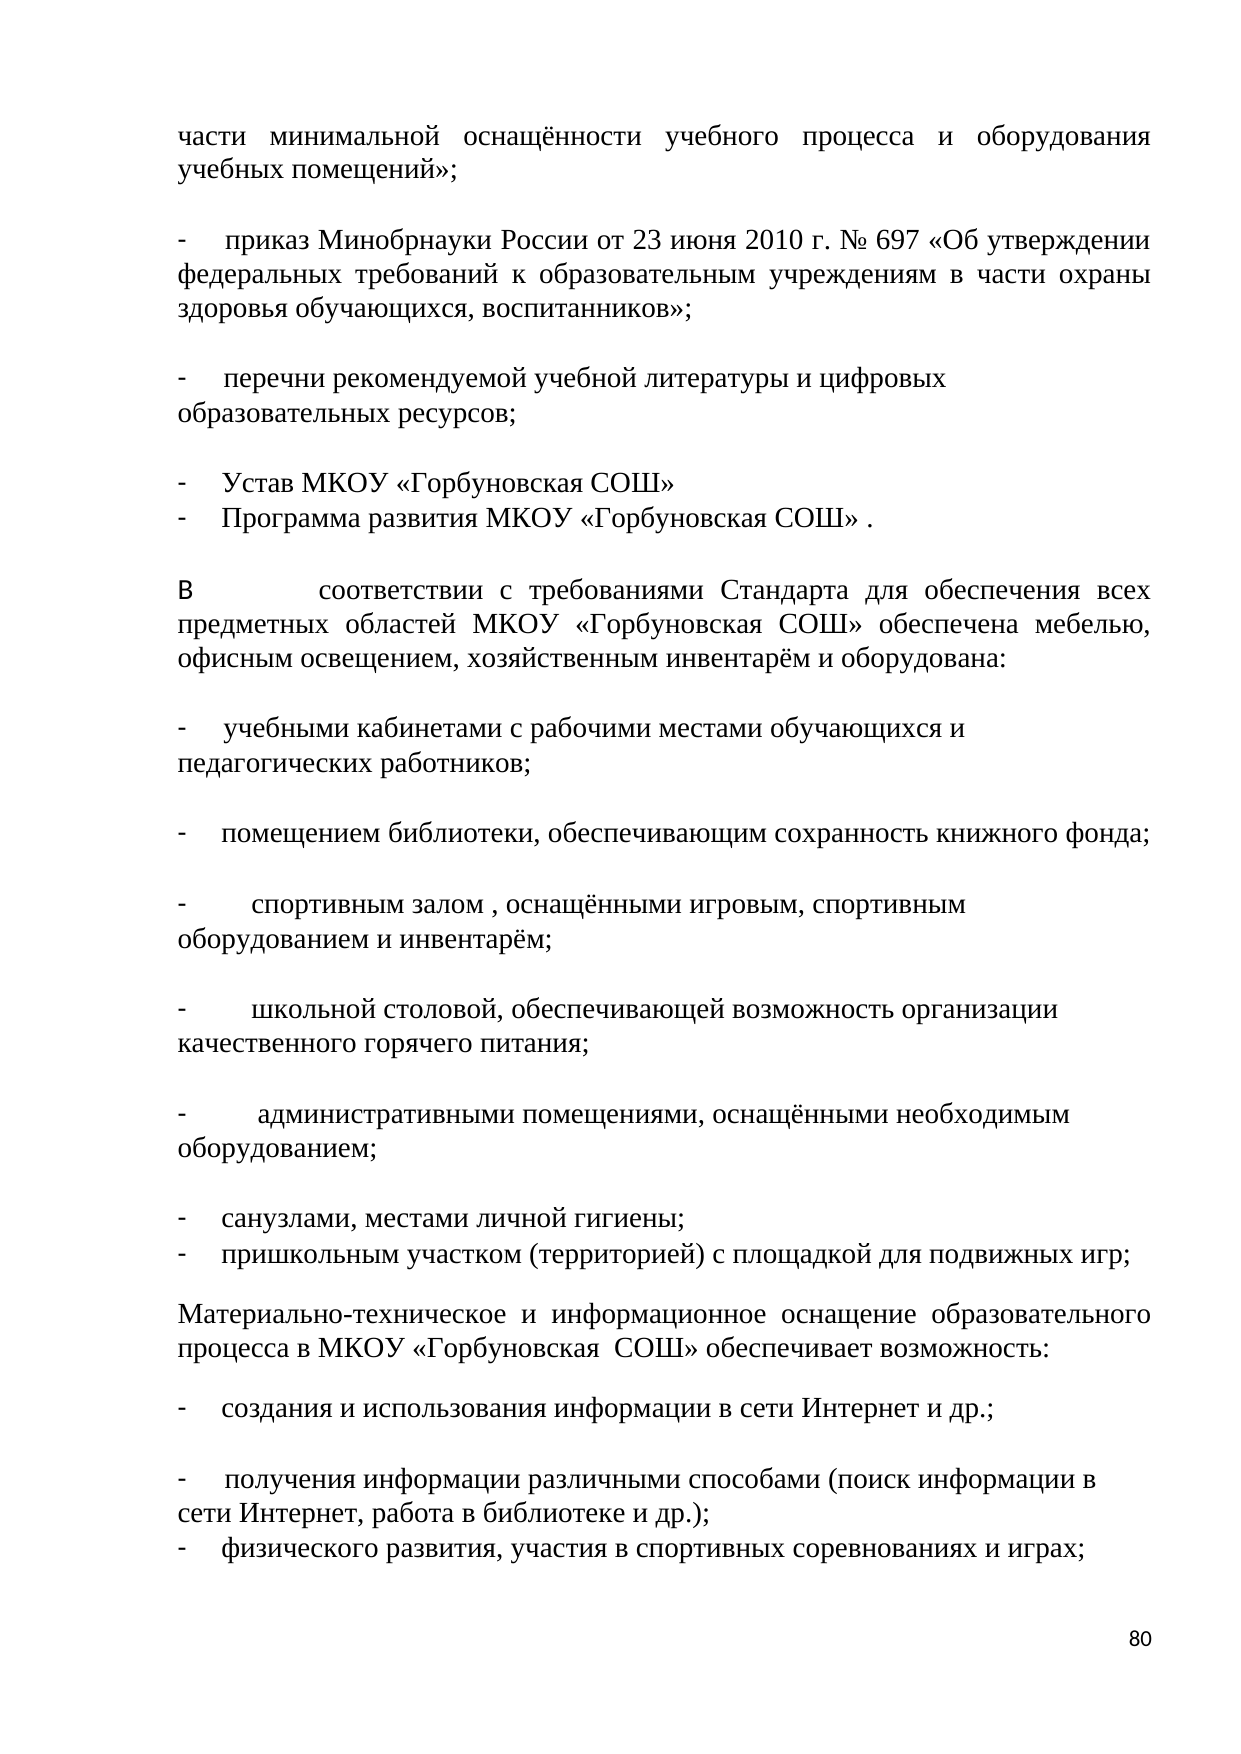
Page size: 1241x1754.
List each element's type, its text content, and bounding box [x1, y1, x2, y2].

list получения информации различными способами (поиск информации в сети Интернет, работа в библиотеке и др.); [177, 1460, 1152, 1529]
list спортивным залом , оснащёнными игровым, спортивным оборудованием и инвентарём; [177, 885, 1152, 954]
list Программа развития МКОУ «Горбуновская СОШ» . [177, 499, 1152, 535]
list санузлами, местами личной гигиены; [177, 1199, 1152, 1235]
list соответствии с требованиями Стандарта для обеспечения всех предметных областей МКОУ «Горбуновская СОШ» обеспечена мебелью, офисным освещением, хозяйственным инвентарём и оборудована: [177, 571, 1152, 673]
text Материально-техническое и информационное оснащение образовательного процесса в МКОУ «Горбуновская СОШ» обеспечивает возможность: [177, 1296, 1152, 1363]
list создания и использования информации в сети Интернет и др.; [177, 1389, 1152, 1424]
list помещением библиотеки, обеспечивающим сохранность книжного фонда; [177, 814, 1152, 849]
list физического развития, участия в спортивных соревнованиях и играх; [177, 1529, 1152, 1565]
list Устав МКОУ «Горбуновская СОШ» [177, 464, 1152, 499]
list пришкольным участком (территорией) с площадкой для подвижных игр; [177, 1235, 1152, 1271]
list учебными кабинетами с рабочими местами обучающихся и педагогических работников; [177, 709, 1152, 778]
list приказ Минобрнауки России от 23 июня 2010 г. № 697 «Об утверждении федеральных требований к образовательным учреждениям в части охраны здоровья обучающихся, воспитанников»; [177, 221, 1152, 323]
list административными помещениями, оснащёнными необходимым оборудованием; [177, 1095, 1152, 1164]
list школьной столовой, обеспечивающей возможность организации качественного горячего питания; [177, 990, 1152, 1059]
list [177, 118, 1152, 185]
list перечни рекомендуемой учебной литературы и цифровых образовательных ресурсов; [177, 359, 1152, 428]
